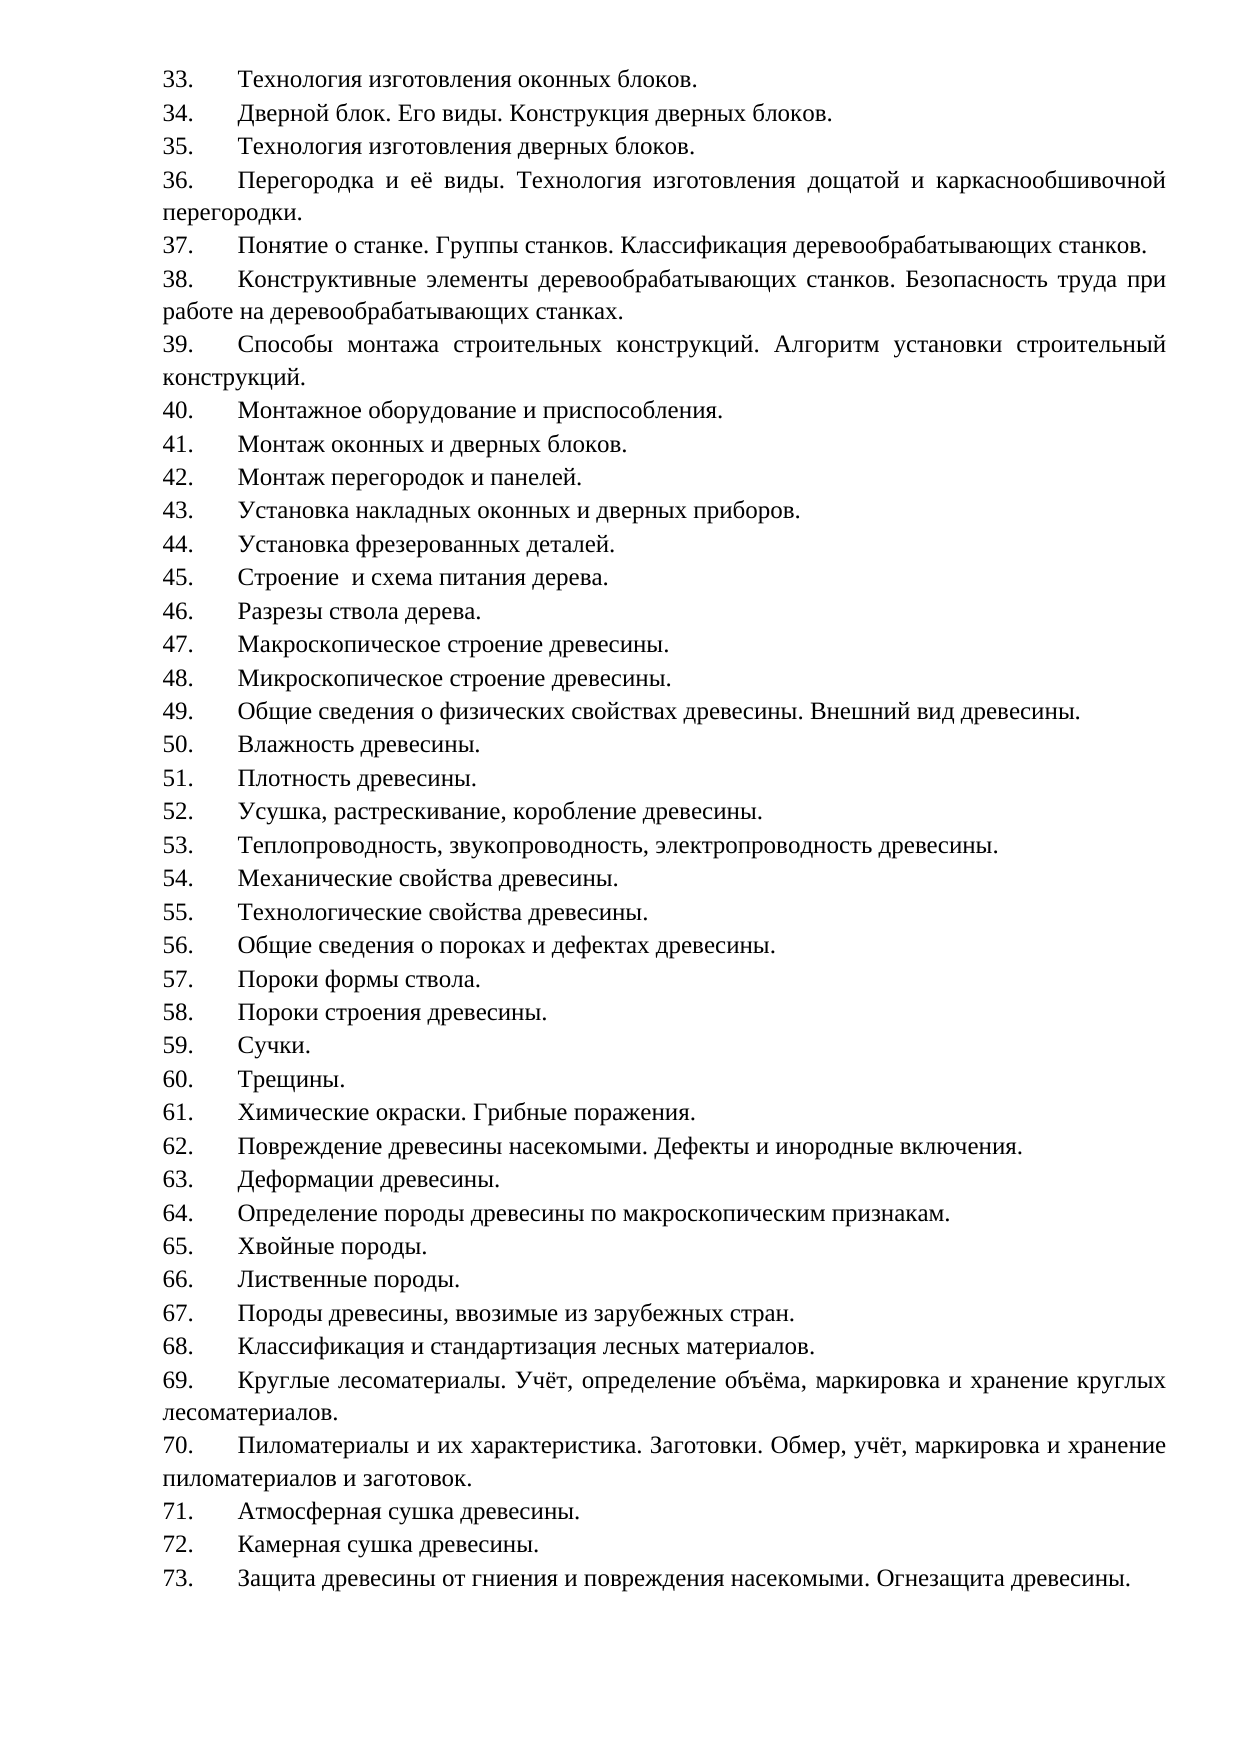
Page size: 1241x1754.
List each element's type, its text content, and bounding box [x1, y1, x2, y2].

list Понятие о станке. Группы станков. Классификация деревообрабатывающих станков. [162, 231, 1167, 259]
list Разрезы ствола дерева. [162, 596, 1167, 624]
list Лиственные породы. [162, 1264, 1167, 1293]
list Установка фрезерованных деталей. [162, 529, 1167, 558]
list Защита древесины от гниения и повреждения насекомыми. Огнезащита древесины. [162, 1563, 1167, 1592]
list Общие сведения о физических свойствах древесины. Внешний вид древесины. [162, 696, 1167, 725]
list Микроскопическое строение древесины. [162, 663, 1167, 691]
list Перегородка и её виды. Технология изготовления дощатой и каркаснообшивочной перегородки. [162, 165, 1167, 226]
list Трещины. [162, 1064, 1167, 1093]
list Усушка, растрескивание, коробление древесины. [162, 796, 1167, 825]
list Общие сведения о пороках и дефектах древесины. [162, 930, 1167, 959]
list Технология изготовления оконных блоков. [162, 64, 1167, 93]
list Пороки строения древесины. [162, 997, 1167, 1026]
list Породы древесины, ввозимые из зарубежных стран. [162, 1298, 1167, 1327]
list Конструктивные элементы деревообрабатывающих станков. Безопасность труда при работе на деревообрабатывающих станках. [162, 264, 1167, 325]
list Влажность древесины. [162, 729, 1167, 758]
list Макроскопическое строение древесины. [162, 629, 1167, 658]
list Повреждение древесины насекомыми. Дефекты и инородные включения. [162, 1131, 1167, 1159]
list Установка накладных оконных и дверных приборов. [162, 496, 1167, 524]
list Атмосферная сушка древесины. [162, 1496, 1167, 1525]
list Деформации древесины. [162, 1164, 1167, 1193]
list Химические окраски. Грибные поражения. [162, 1097, 1167, 1126]
list Пороки формы ствола. [162, 964, 1167, 992]
list Технологические свойства древесины. [162, 897, 1167, 926]
list Круглые лесоматериалы. Учёт, определение объёма, маркировка и хранение круглых лесоматериалов. [162, 1365, 1167, 1426]
list Хвойные породы. [162, 1231, 1167, 1260]
list Плотность древесины. [162, 763, 1167, 792]
list Камерная сушка древесины. [162, 1529, 1167, 1558]
list Теплопроводность, звукопроводность, электропроводность древесины. [162, 830, 1167, 859]
list Пиломатериалы и их характеристика. Заготовки. Обмер, учёт, маркировка и хранение пиломатериалов и заготовок. [162, 1431, 1167, 1491]
list Способы монтажа строительных конструкций. Алгоритм установки строительный конструкций. [162, 329, 1167, 391]
list Классификация и стандартизация лесных материалов. [162, 1331, 1167, 1360]
list Сучки. [162, 1031, 1167, 1059]
list Строение и схема питания дерева. [162, 562, 1167, 591]
list Дверной блок. Его виды. Конструкция дверных блоков. [162, 98, 1167, 127]
list Технология изготовления дверных блоков. [162, 131, 1167, 160]
list Монтаж оконных и дверных блоков. [162, 429, 1167, 457]
list Механические свойства древесины. [162, 863, 1167, 892]
list Монтаж перегородок и панелей. [162, 462, 1167, 491]
list Монтажное оборудование и приспособления. [162, 395, 1167, 424]
list Определение породы древесины по макроскопическим признакам. [162, 1198, 1167, 1226]
